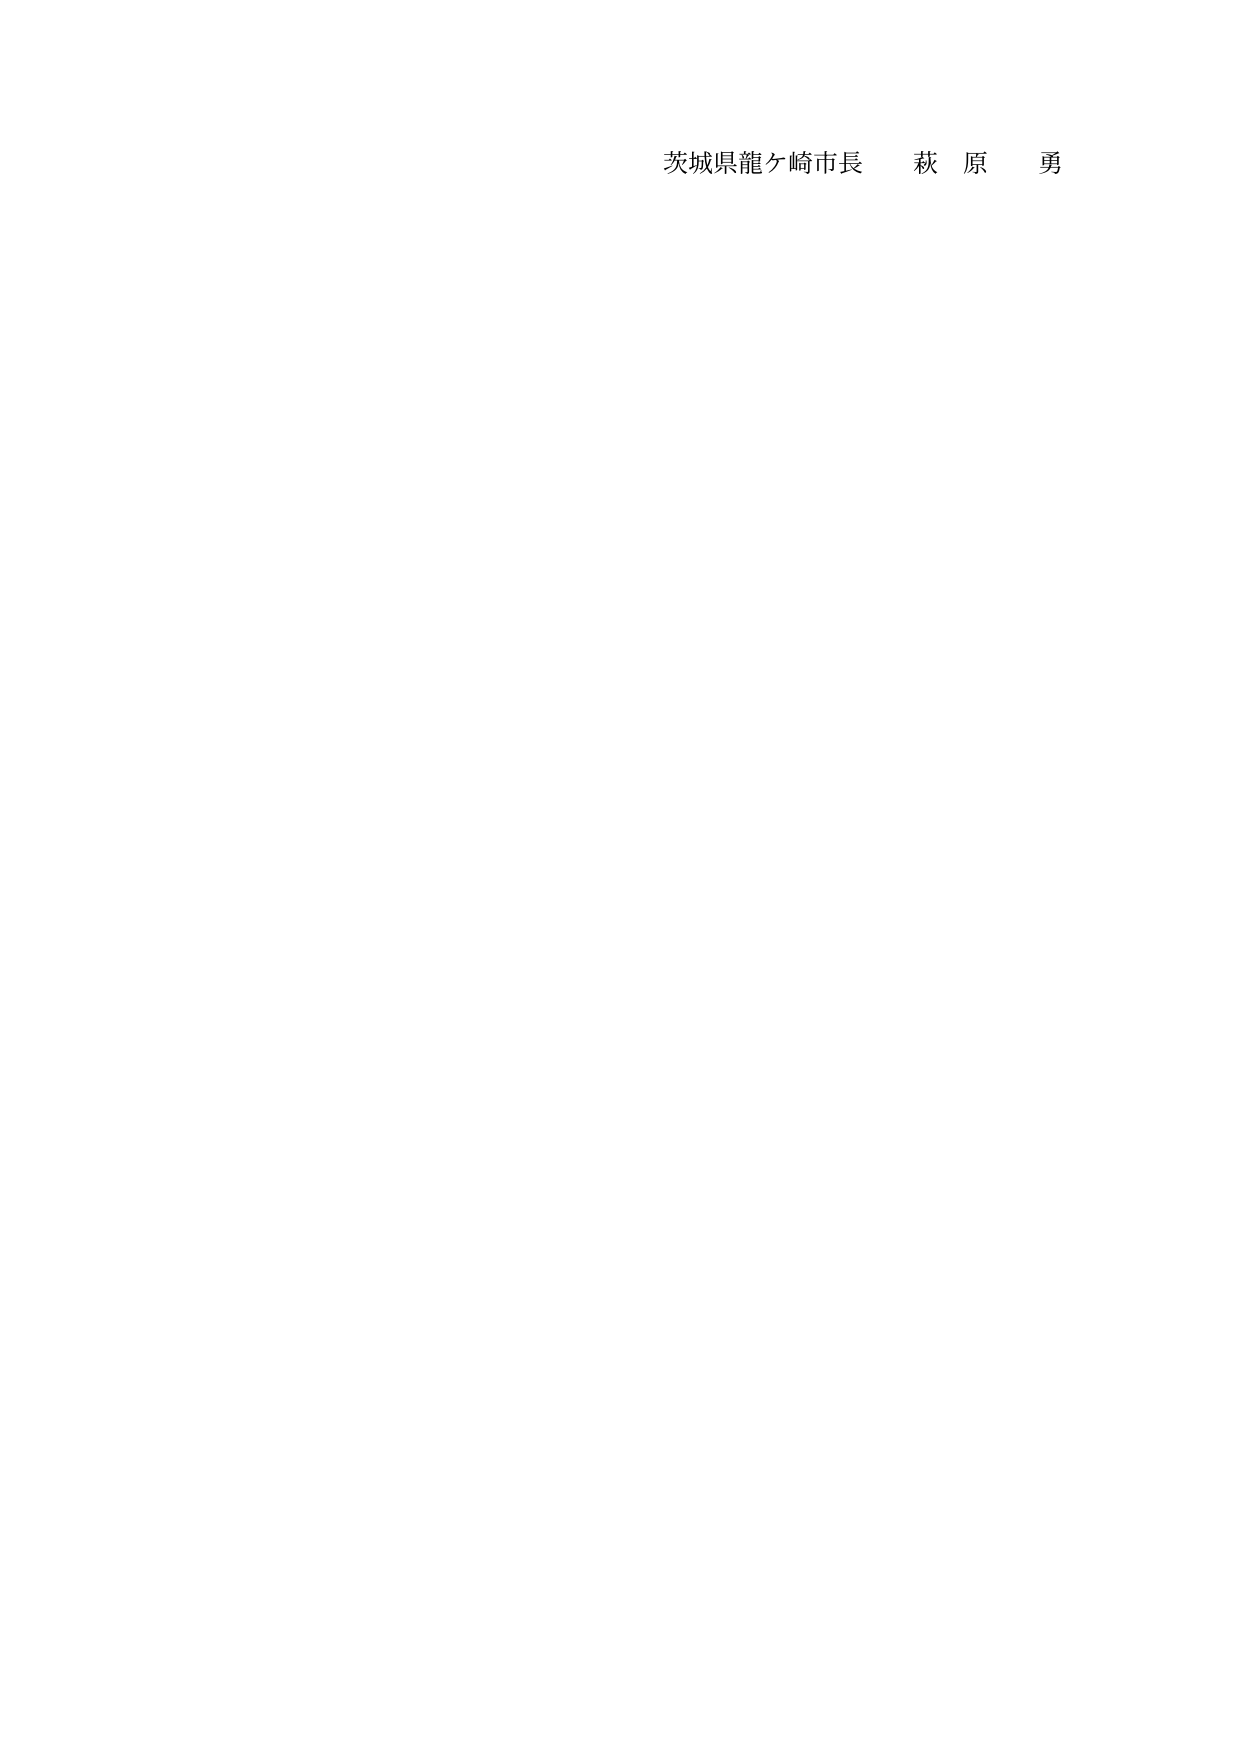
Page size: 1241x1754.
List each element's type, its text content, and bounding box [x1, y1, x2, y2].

text 茨城県龍ケ崎市長 萩 原 勇 [177, 127, 1063, 196]
